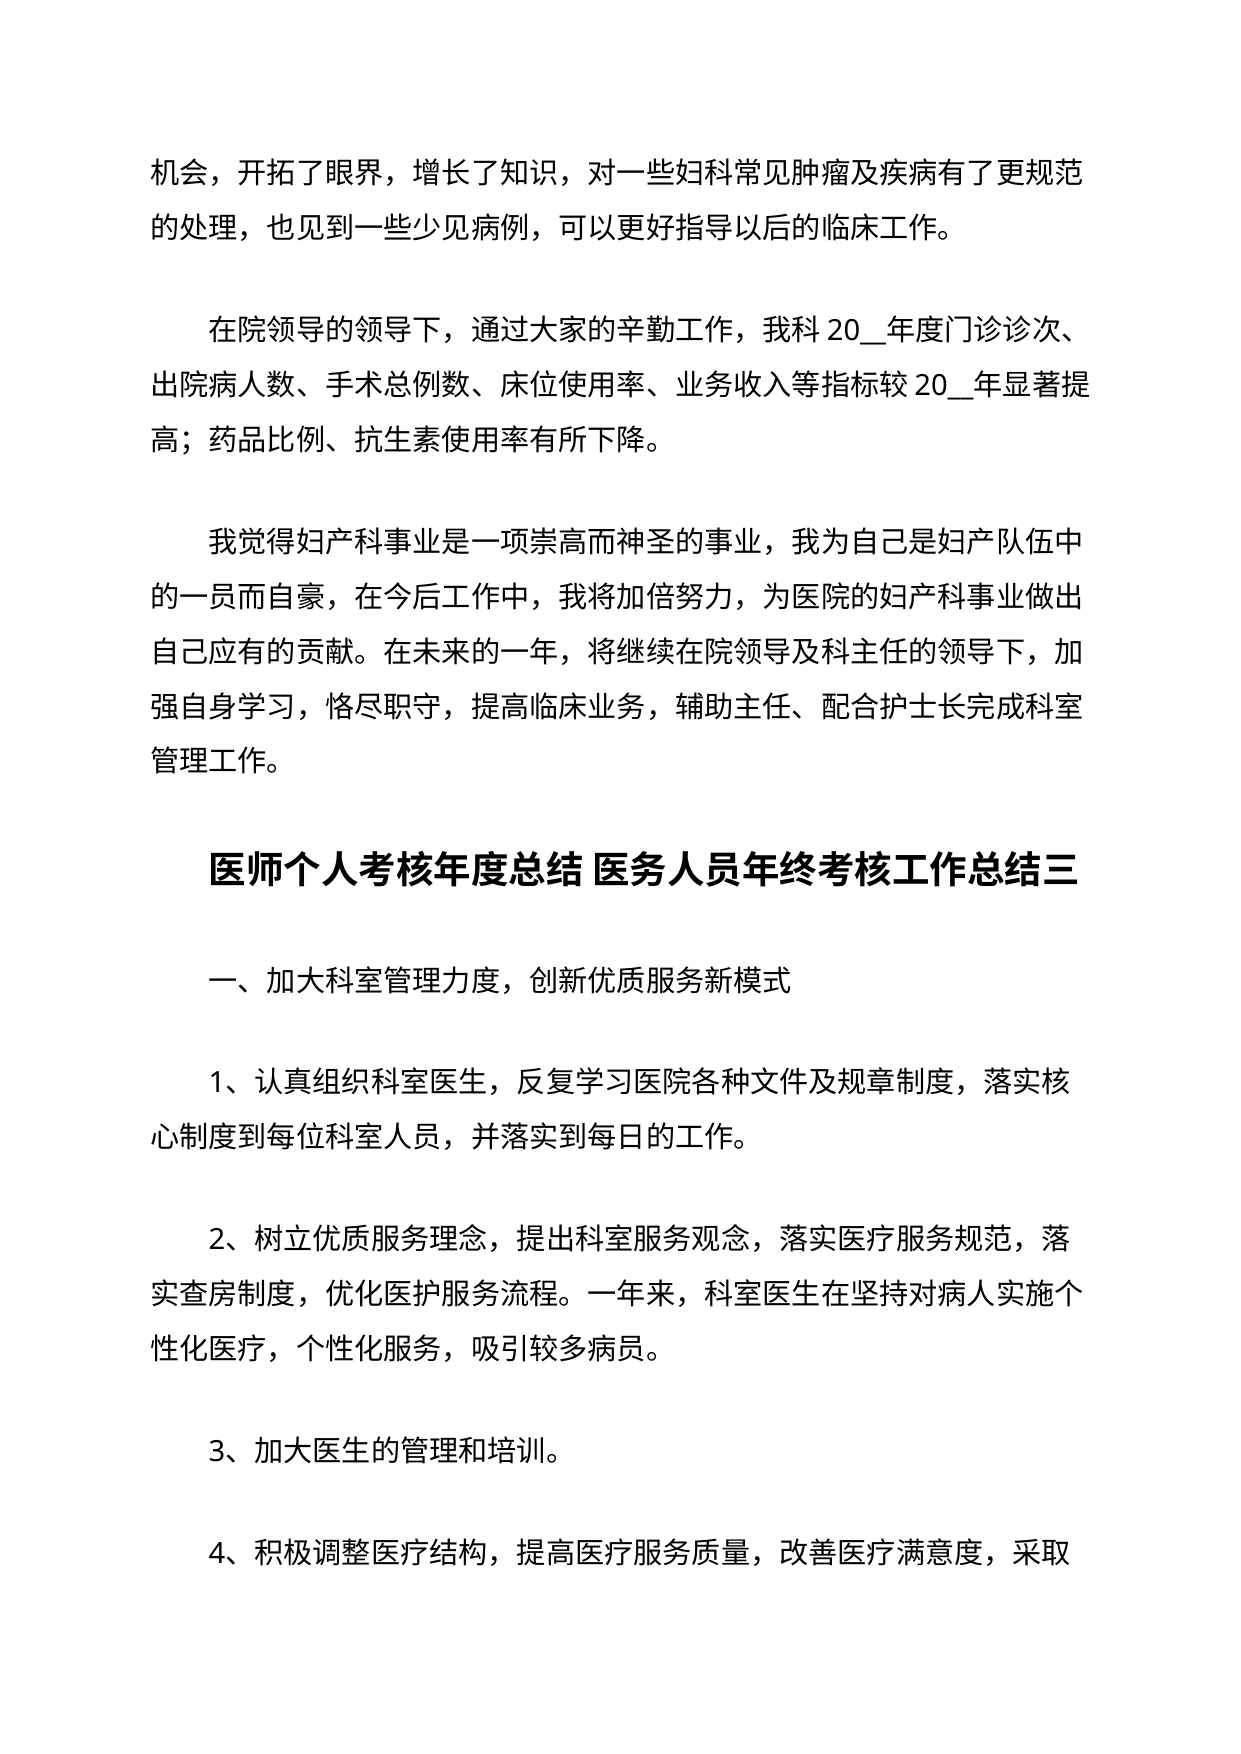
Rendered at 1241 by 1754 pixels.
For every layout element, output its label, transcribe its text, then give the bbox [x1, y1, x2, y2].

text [150, 1529, 1090, 1572]
text 3、加大医生的管理和培训。 [150, 1427, 1090, 1470]
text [150, 150, 1090, 247]
text 我觉得妇产科事业是一项崇高而神圣的事业，我为自己是妇产队伍中的一员而自豪，在今后工作中，我将加倍努力，为医院的妇产科事业做出自己应有的贡献。在未来的一年，将继续在院领导及科主任的领导下，加强自身学习，恪尽职守，提高临床业务，辅助主任、配合护士长完成科室管理工作。 [150, 518, 1090, 780]
text 1、认真组织科室医生，反复学习医院各种文件及规章制度，落实核心制度到每位科室人员，并落实到每日的工作。 [150, 1059, 1090, 1156]
text 一、加大科室管理力度，创新优质服务新模式 [150, 957, 1090, 999]
text 医师个人考核年度总结 医务人员年终考核工作总结三 [150, 840, 1090, 894]
text 在院领导的领导下，通过大家的辛勤工作，我科20__年度门诊诊次、出院病人数、手术总例数、床位使用率、业务收入等指标较20__年显著提高；药品比例、抗生素使用率有所下降。 [150, 307, 1090, 459]
text 2、树立优质服务理念，提出科室服务观念，落实医疗服务规范，落实查房制度，优化医护服务流程。一年来，科室医生在坚持对病人实施个性化医疗，个性化服务，吸引较多病员。 [150, 1216, 1090, 1368]
